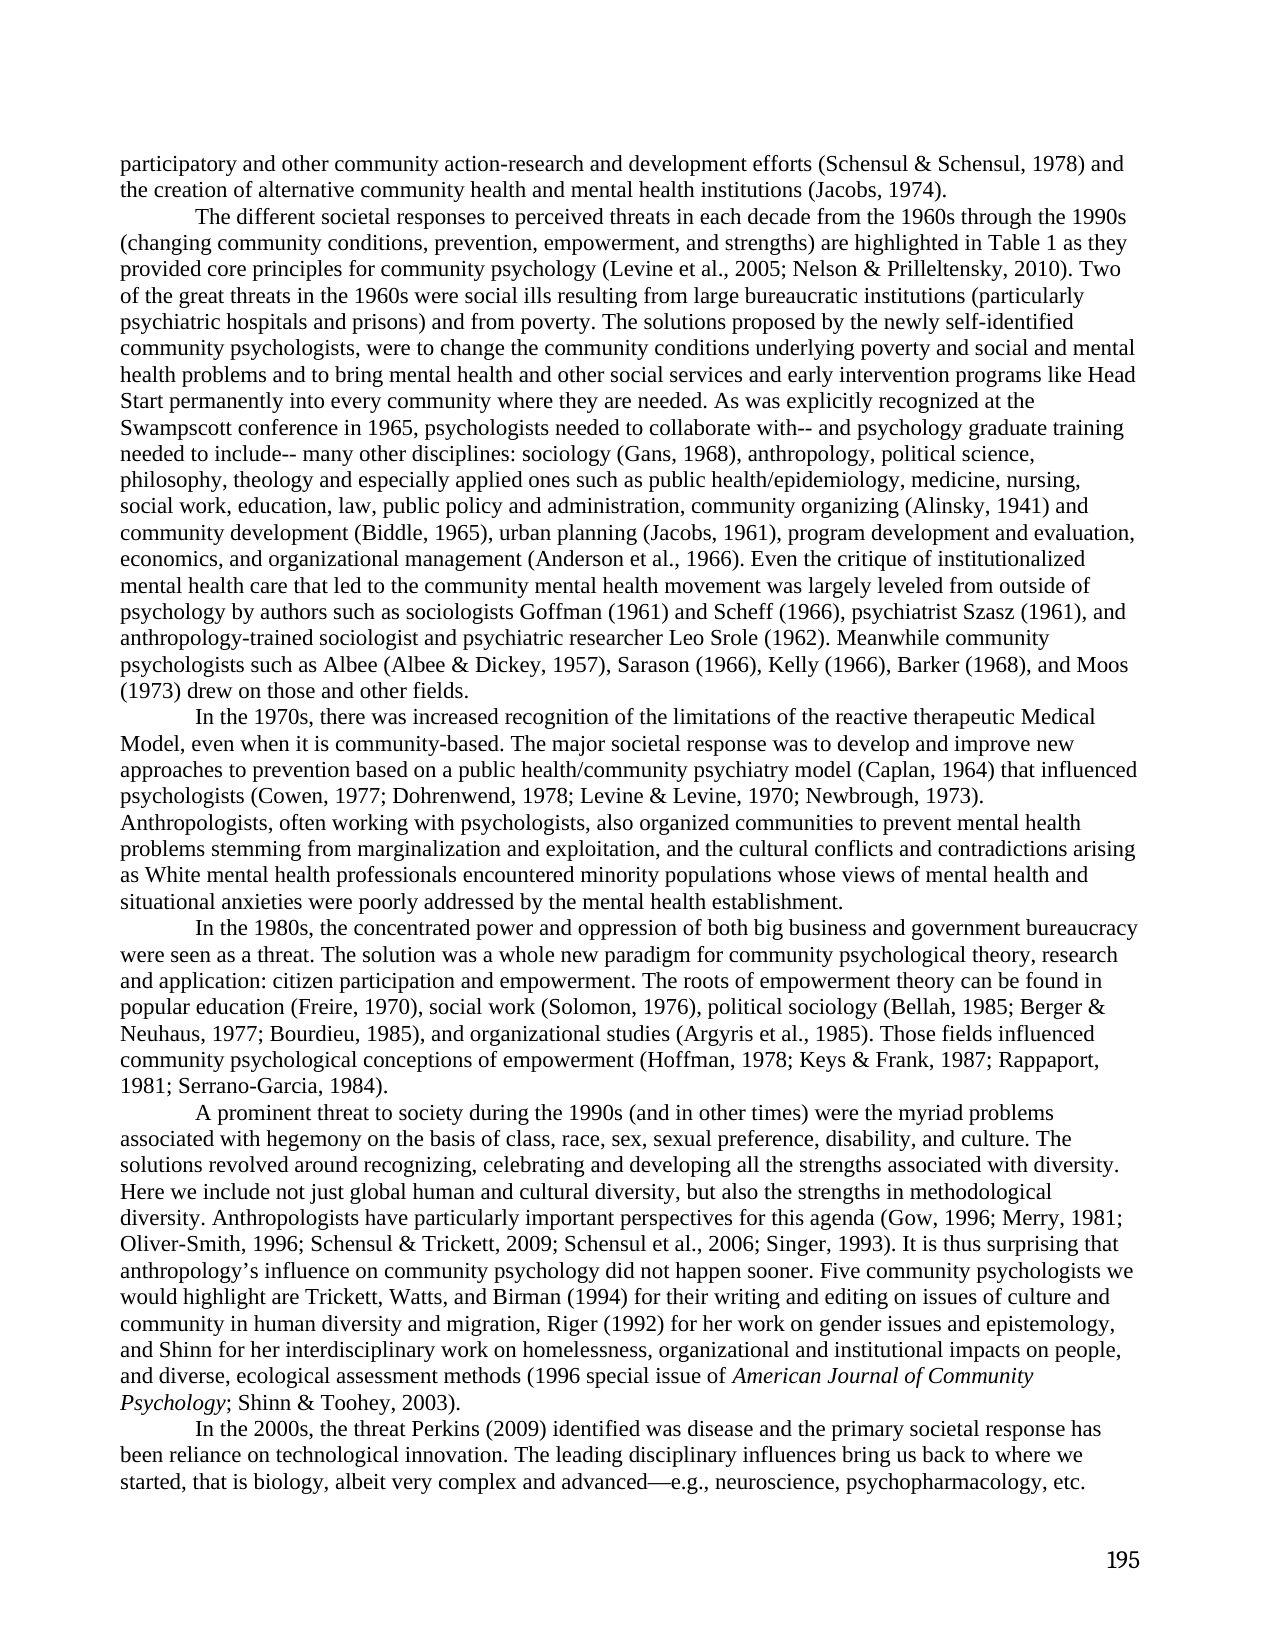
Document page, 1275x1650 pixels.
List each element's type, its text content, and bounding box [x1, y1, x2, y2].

text A prominent threat to society during the 1990s (and in other times) were the myriad problems associated with hegemony on the basis of class, race, sex, sexual preference, disability, and culture. The solutions revolved around recognizing, celebrating and developing all the strengths associated with diversity. Here we include not just global human and cultural diversity, but also the strengths in methodological diversity. Anthropologists have particularly important perspectives for this agenda (Gow, 1996; Merry, 1981; Oliver-Smith, 1996; Schensul & Trickett, 2009; Schensul et al., 2006; Singer, 1993). It is thus surprising that anthropology’s influence on community psychology did not happen sooner. Five community psychologists we would highlight are Trickett, Watts, and Birman (1994) for their writing and editing on issues of culture and community in human diversity and migration, Riger (1992) for her work on gender issues and epistemology, and Shinn for her interdisciplinary work on homelessness, organizational and institutional impacts on people, and diverse, ecological assessment methods (1996 special issue of American Journal of Community Psychology; Shinn & Toohey, 2003). [120, 1099, 1140, 1415]
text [120, 150, 1140, 203]
text In the 1970s, there was increased recognition of the limitations of the reactive therapeutic Medical Model, even when it is community-based. The major societal response was to develop and improve new approaches to prevention based on a public health/community psychiatry model (Caplan, 1964) that influenced psychologists (Cowen, 1977; Dohrenwend, 1978; Levine & Levine, 1970; Newbrough, 1973). Anthropologists, often working with psychologists, also organized communities to prevent mental health problems stemming from marginalization and exploitation, and the cultural conflicts and contradictions arising as White mental health professionals encountered minority populations whose views of mental health and situational anxieties were poorly addressed by the mental health establishment. [120, 703, 1140, 914]
text The different societal responses to perceived threats in each decade from the 1960s through the 1990s (changing community conditions, prevention, empowerment, and strengths) are highlighted in Table 1 as they provided core principles for community psychology (Levine et al., 2005; Nelson & Prilleltensky, 2010). Two of the great threats in the 1960s were social ills resulting from large bureaucratic institutions (particularly psychiatric hospitals and prisons) and from poverty. The solutions proposed by the newly self-identified community psychologists, were to change the community conditions underlying poverty and social and mental health problems and to bring mental health and other social services and early intervention programs like Head Start permanently into every community where they are needed. As was explicitly recognized at the Swampscott conference in 1965, psychologists needed to collaborate with-- and psychology graduate training needed to include-- many other disciplines: sociology (Gans, 1968), anthropology, political science, philosophy, theology and especially applied ones such as public health/epidemiology, medicine, nursing, social work, education, law, public policy and administration, community organizing (Alinsky, 1941) and community development (Biddle, 1965), urban planning (Jacobs, 1961), program development and evaluation, economics, and organizational management (Anderson et al., 1966). Even the critique of institutionalized mental health care that led to the community mental health movement was largely leveled from outside of psychology by authors such as sociologists Goffman (1961) and Scheff (1966), psychiatrist Szasz (1961), and anthropology-trained sociologist and psychiatric researcher Leo Srole (1962). Meanwhile community psychologists such as Albee (Albee & Dickey, 1957), Sarason (1966), Kelly (1966), Barker (1968), and Moos (1973) drew on those and other fields. [120, 203, 1140, 703]
text In the 1980s, the concentrated power and oppression of both big business and government bureaucracy were seen as a threat. The solution was a whole new paradigm for community psychological theory, research and application: citizen participation and empowerment. The roots of empowerment theory can be found in popular education (Freire, 1970), social work (Solomon, 1976), political sociology (Bellah, 1985; Berger & Neuhaus, 1977; Bourdieu, 1985), and organizational studies (Argyris et al., 1985). Those fields influenced community psychological conceptions of empowerment (Hoffman, 1978; Keys & Frank, 1987; Rappaport, 1981; Serrano-Garcia, 1984). [120, 914, 1140, 1099]
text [120, 1415, 1140, 1494]
